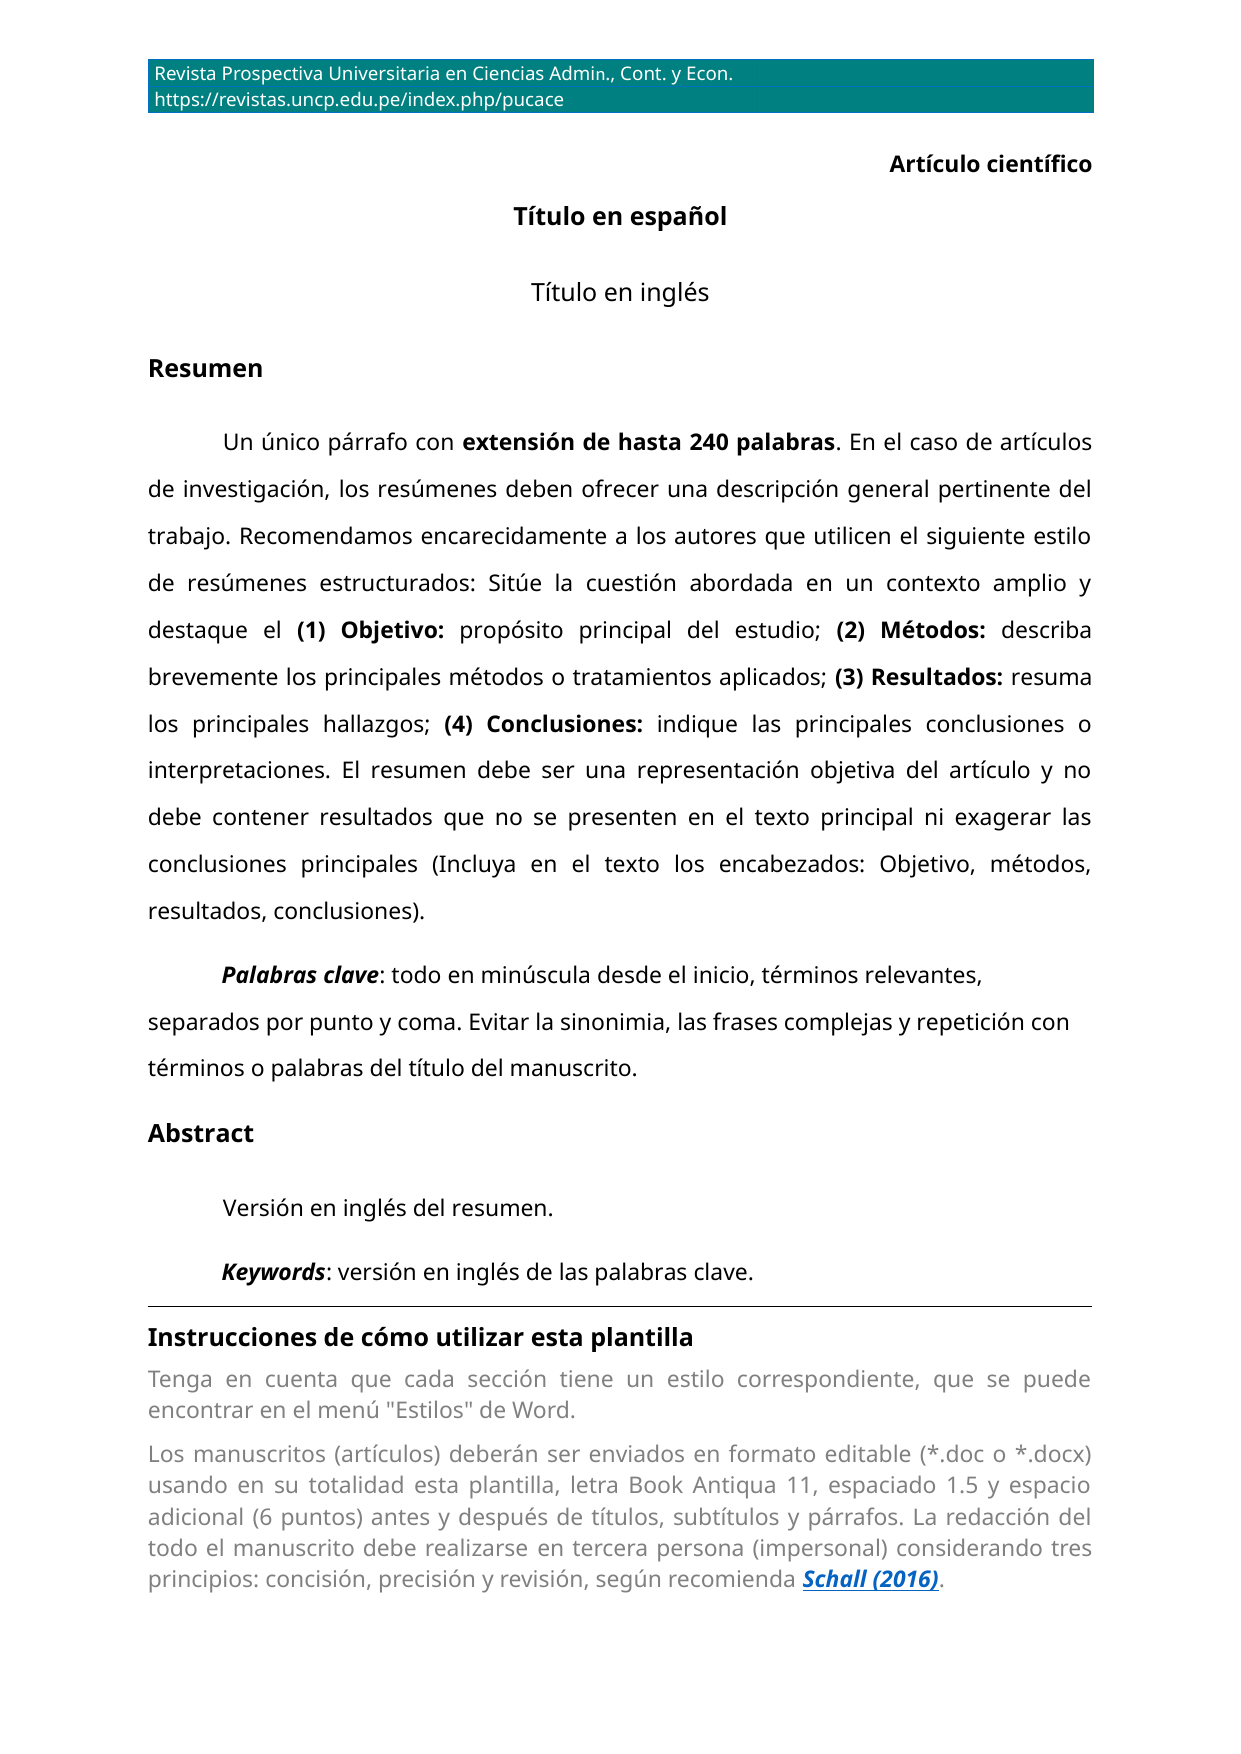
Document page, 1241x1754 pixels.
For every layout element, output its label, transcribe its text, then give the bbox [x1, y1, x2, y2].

text Resumen [148, 350, 1092, 384]
text Los manuscritos (artículos) deberán ser enviados en formato editable (*.doc o *.docx) usando en su totalidad esta plantilla, letra Book Antiqua 11, espaciado 1.5 y espacio adicional (6 puntos) antes y después de títulos, subtítulos y párrafos. La redacción del todo el manuscrito debe realizarse en tercera persona (impersonal) considerando tres principios: concisión, precisión y revisión, según recomienda Schall (2016). [148, 1438, 1092, 1594]
text Un único párrafo con extensión de hasta 240 palabras. En el caso de artículos de investigación, los resúmenes deben ofrecer una descripción general pertinente del trabajo. Recomendamos encarecidamente a los autores que utilicen el siguiente estilo de resúmenes estructurados: Sitúe la cuestión abordada en un contexto amplio y destaque el (1) Objetivo: propósito principal del estudio; (2) Métodos: describa brevemente los principales métodos o tratamientos aplicados; (3) Resultados: resuma los principales hallazgos; (4) Conclusiones: indique las principales conclusiones o interpretaciones. El resumen debe ser una representación objetiva del artículo y no debe contener resultados que no se presenten en el texto principal ni exagerar las conclusiones principales (Incluya en el texto los encabezados: Objetivo, métodos, resultados, conclusiones). [148, 426, 1092, 926]
text Artículo científico [148, 148, 1092, 179]
text Palabras clave: todo en minúscula desde el inicio, términos relevantes, separados por punto y coma. Evitar la sinonimia, las frases complejas y repetición con términos o palabras del título del manuscrito. [148, 958, 1092, 1083]
text Instrucciones de cómo utilizar esta plantilla [148, 1307, 1092, 1351]
text Título en inglés [148, 274, 1092, 308]
text Título en español [148, 198, 1092, 232]
text Tenga en cuenta que cada sección tiene un estilo correspondiente, que se puede encontrar en el menú "Estilos" de Word. [148, 1363, 1092, 1426]
text Abstract [148, 1116, 1092, 1150]
text Versión en inglés del resumen. [148, 1192, 1092, 1223]
text Keywords: versión en inglés de las palabras clave. [148, 1255, 1092, 1287]
